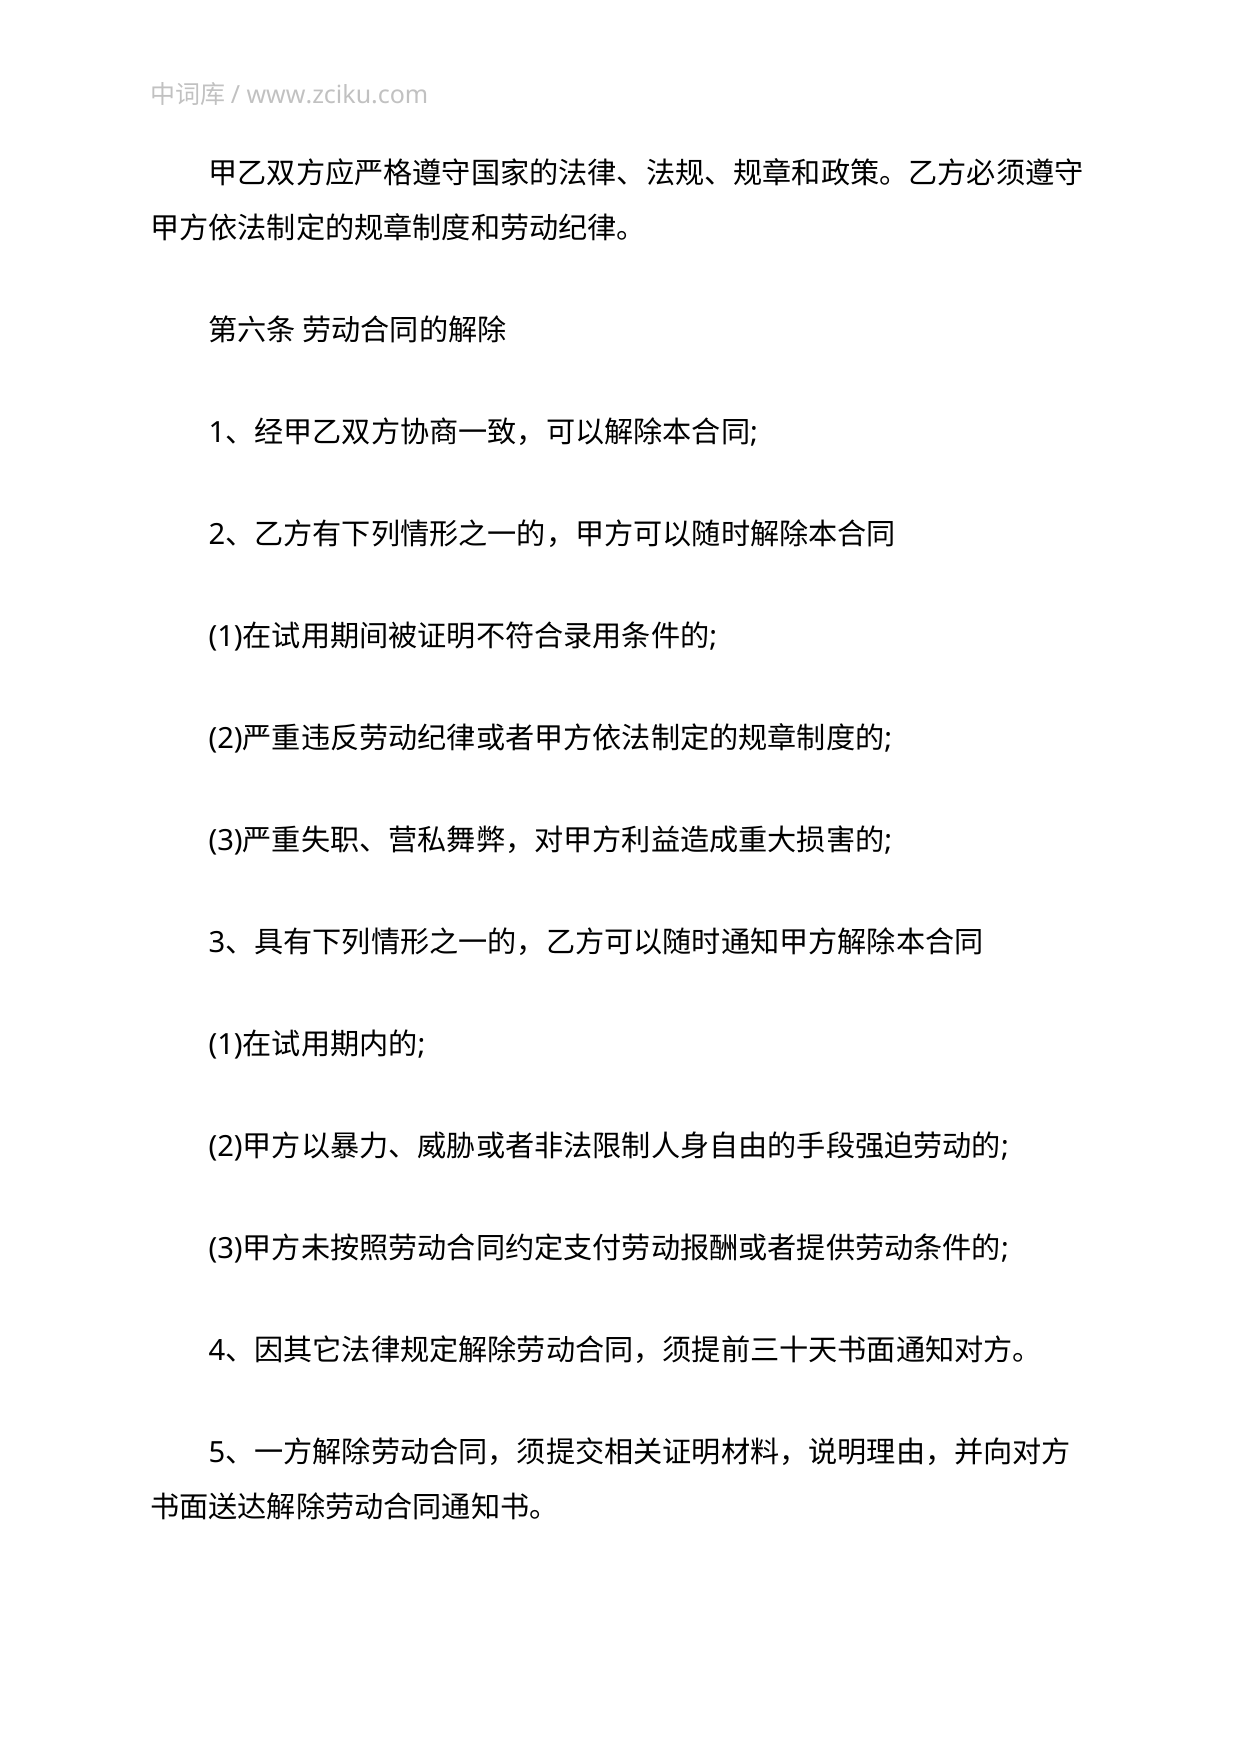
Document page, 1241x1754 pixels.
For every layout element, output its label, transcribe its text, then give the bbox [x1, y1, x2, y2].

text 3、具有下列情形之一的，乙方可以随时通知甲方解除本合同 [150, 918, 1090, 961]
text (3)甲方未按照劳动合同约定支付劳动报酬或者提供劳动条件的; [150, 1224, 1090, 1267]
text 甲乙双方应严格遵守国家的法律、法规、规章和政策。乙方必须遵守甲方依法制定的规章制度和劳动纪律。 [150, 150, 1090, 247]
text 4、因其它法律规定解除劳动合同，须提前三十天书面通知对方。 [150, 1326, 1090, 1369]
text 5、一方解除劳动合同，须提交相关证明材料，说明理由，并向对方书面送达解除劳动合同通知书。 [150, 1428, 1090, 1526]
text (2)甲方以暴力、威胁或者非法限制人身自由的手段强迫劳动的; [150, 1122, 1090, 1165]
text (3)严重失职、营私舞弊，对甲方利益造成重大损害的; [150, 816, 1090, 859]
text (1)在试用期间被证明不符合录用条件的; [150, 612, 1090, 655]
text (1)在试用期内的; [150, 1020, 1090, 1063]
text (2)严重违反劳动纪律或者甲方依法制定的规章制度的; [150, 714, 1090, 757]
text 2、乙方有下列情形之一的，甲方可以随时解除本合同 [150, 510, 1090, 553]
text 第六条 劳动合同的解除 [150, 307, 1090, 349]
text 1、经甲乙双方协商一致，可以解除本合同; [150, 408, 1090, 451]
